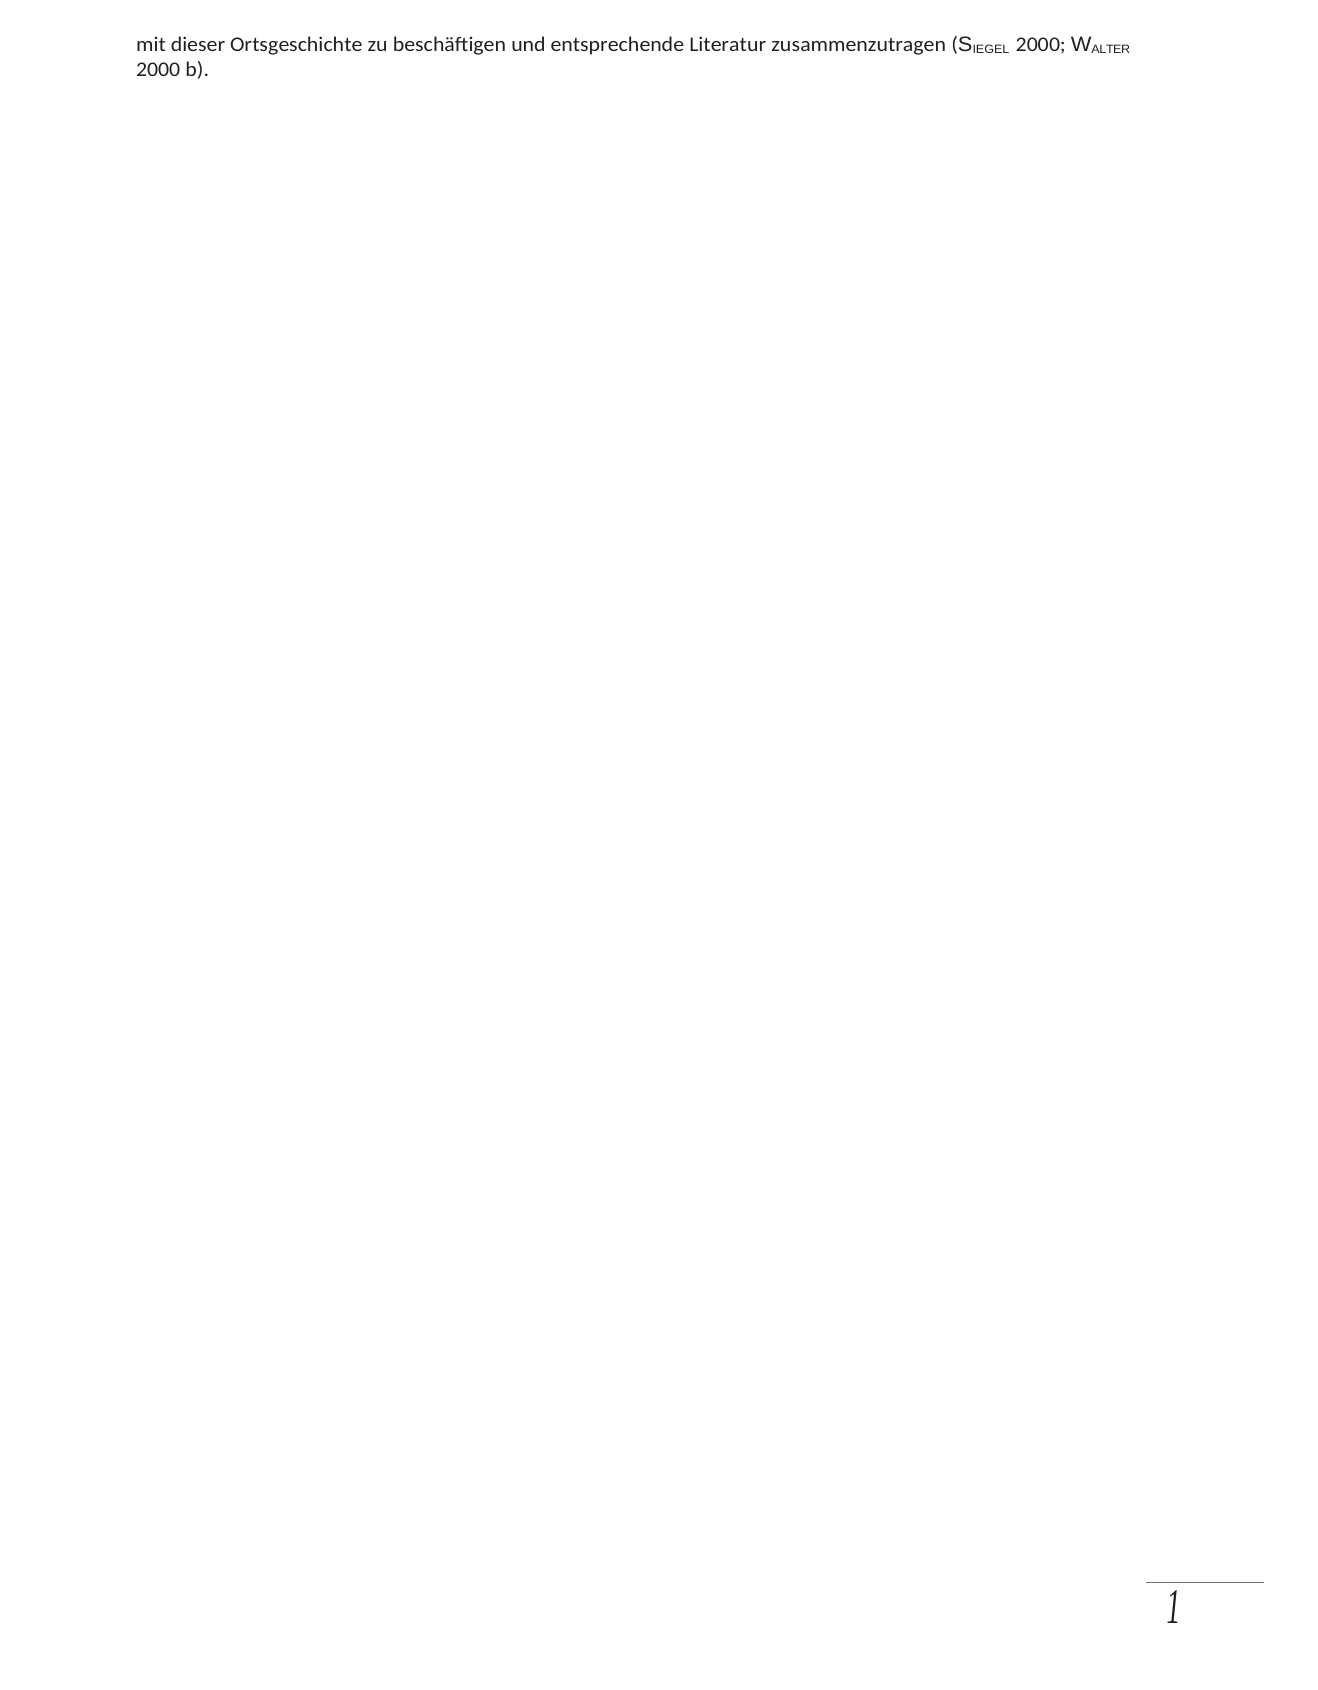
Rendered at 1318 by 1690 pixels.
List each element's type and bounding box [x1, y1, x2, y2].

text [136, 31, 1155, 81]
